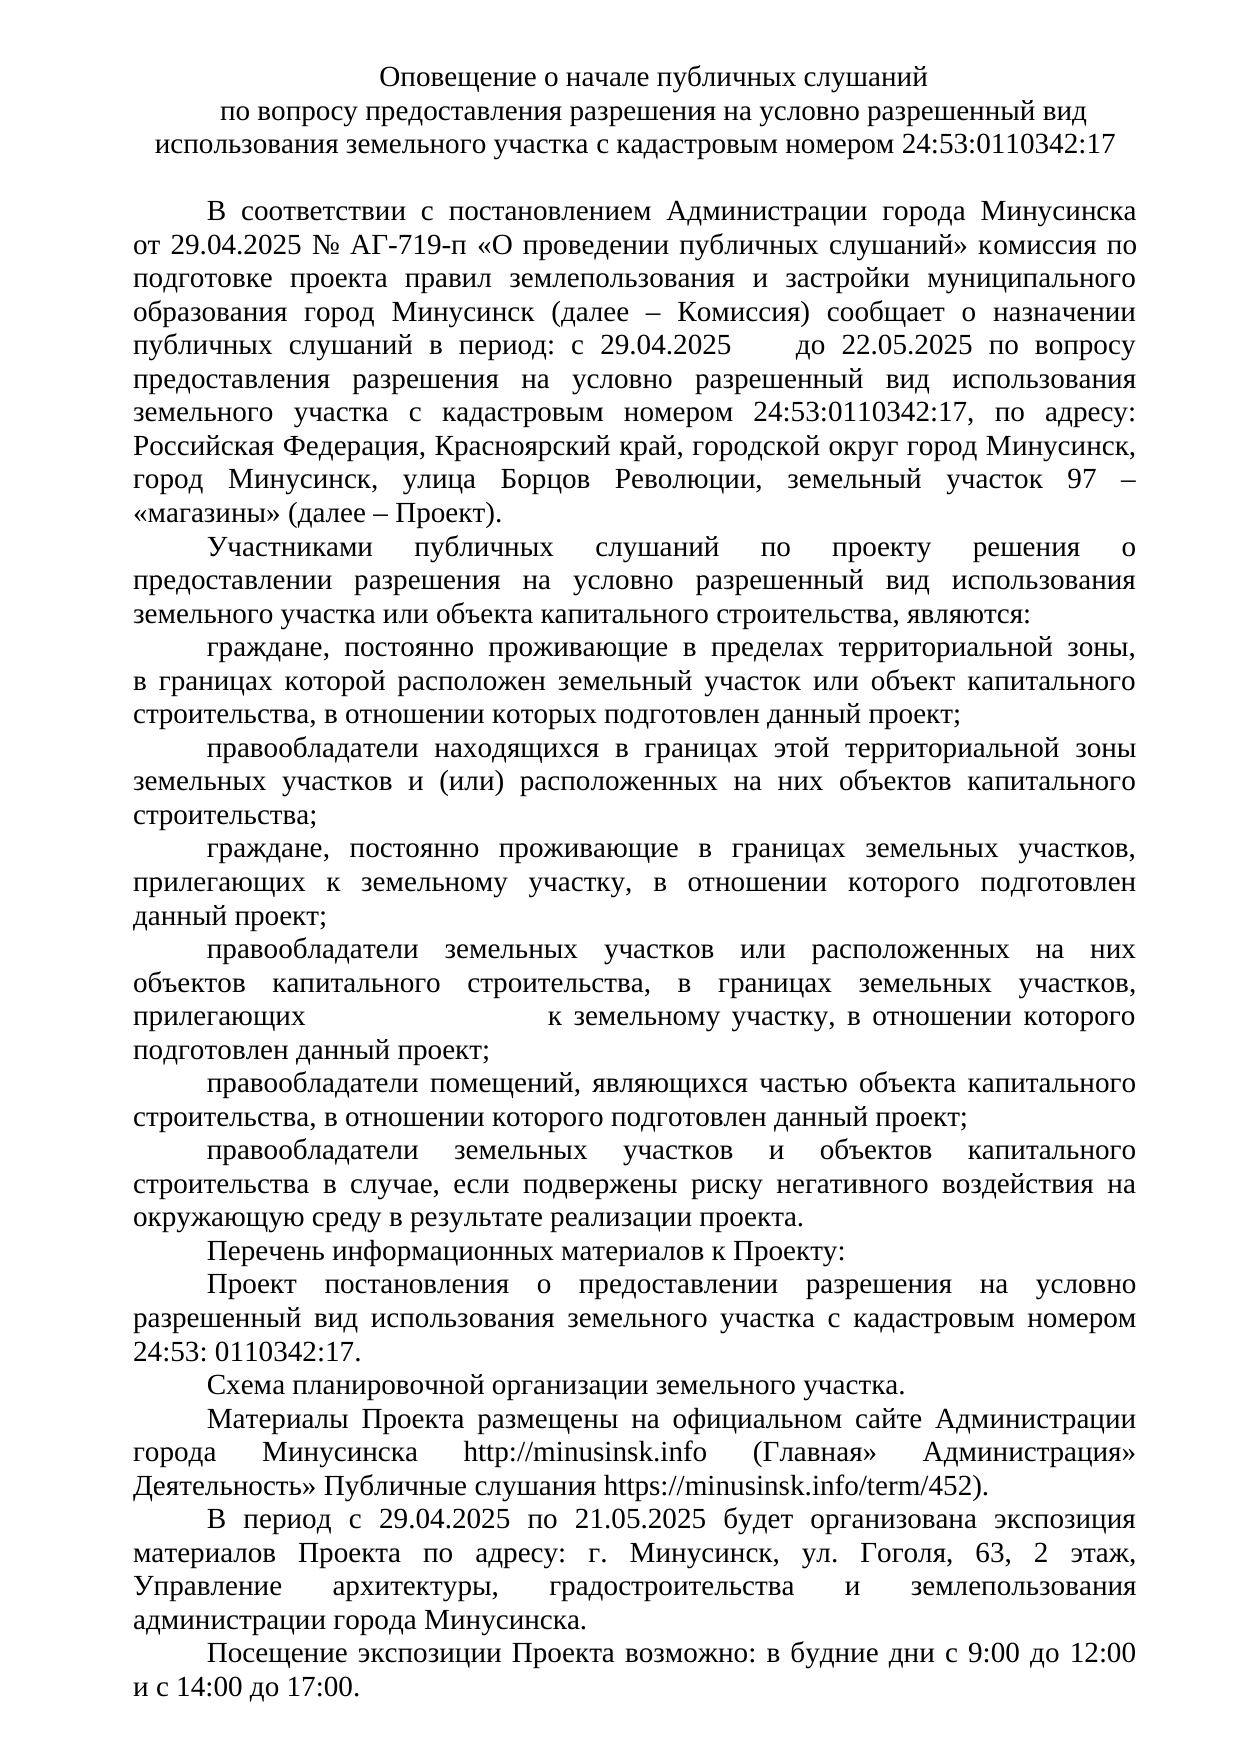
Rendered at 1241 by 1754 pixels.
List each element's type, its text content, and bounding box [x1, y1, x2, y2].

text по вопросу предоставления разрешения на условно разрешенный вид использования земельного участка с кадастровым номером 24:53:0110342:17 [133, 93, 1137, 160]
text правообладатели находящихся в границах этой территориальной зоны земельных участков и (или) расположенных на них объектов капитального строительства; [133, 730, 1137, 831]
text Схема планировочной организации земельного участка. [133, 1367, 1137, 1401]
text Участниками публичных слушаний по проекту решения о предоставлении разрешения на условно разрешенный вид использования земельного участка или объекта капитального строительства, являются: [133, 529, 1137, 629]
text Проект постановления о предоставлении разрешения на условно разрешенный вид использования земельного участка с кадастровым номером 24:53: 0110342:17. [133, 1267, 1137, 1367]
text Материалы Проекта размещены на официальном сайте Администрации города Минусинска http://minusinsk.info (Главная» Администрация» Деятельность» Публичные слушания https://minusinsk.info/term/452). [133, 1401, 1137, 1501]
text правообладатели земельных участков или расположенных на них объектов капитального строительства, в границах земельных участков, прилегающих к земельному участку, в отношении которого подготовлен данный проект; [133, 931, 1137, 1065]
text Перечень информационных материалов к Проекту: [133, 1233, 1137, 1267]
text Оповещение о начале публичных слушаний [133, 59, 1137, 93]
text Посещение экспозиции Проекта возможно: в будние дни с 9:00 до 12:00 и с 14:00 до 17:00. [133, 1636, 1137, 1703]
text граждане, постоянно проживающие в пределах территориальной зоны, в границах которой расположен земельный участок или объект капитального строительства, в отношении которых подготовлен данный проект; [133, 629, 1137, 730]
text граждане, постоянно проживающие в границах земельных участков, прилегающих к земельному участку, в отношении которого подготовлен данный проект; [133, 831, 1137, 931]
text правообладатели земельных участков и объектов капитального строительства в случае, если подвержены риску негативного воздействия на окружающую среду в результате реализации проекта. [133, 1132, 1137, 1233]
text правообладатели помещений, являющихся частью объекта капитального строительства, в отношении которого подготовлен данный проект; [133, 1065, 1137, 1132]
text В период с 29.04.2025 по 21.05.2025 будет организована экспозиция материалов Проекта по адресу: г. Минусинск, ул. Гоголя, 63, 2 этаж, Управление архитектуры, градостроительства и землепользования администрации города Минусинска. [133, 1501, 1137, 1636]
text В соответствии с постановлением Администрации города Минусинска от 29.04.2025 № АГ-719-п «О проведении публичных слушаний» комиссия по подготовке проекта правил землепользования и застройки муниципального образования город Минусинск (далее – Комиссия) сообщает о назначении публичных слушаний в период: с 29.04.2025 до 22.05.2025 по вопросу предоставления разрешения на условно разрешенный вид использования земельного участка с кадастровым номером 24:53:0110342:17, по адресу: Российская Федерация, Красноярский край, городской округ город Минусинск, город Минусинск, улица Борцов Революции, земельный участок 97 – «магазины» (далее – Проект). [133, 193, 1137, 529]
